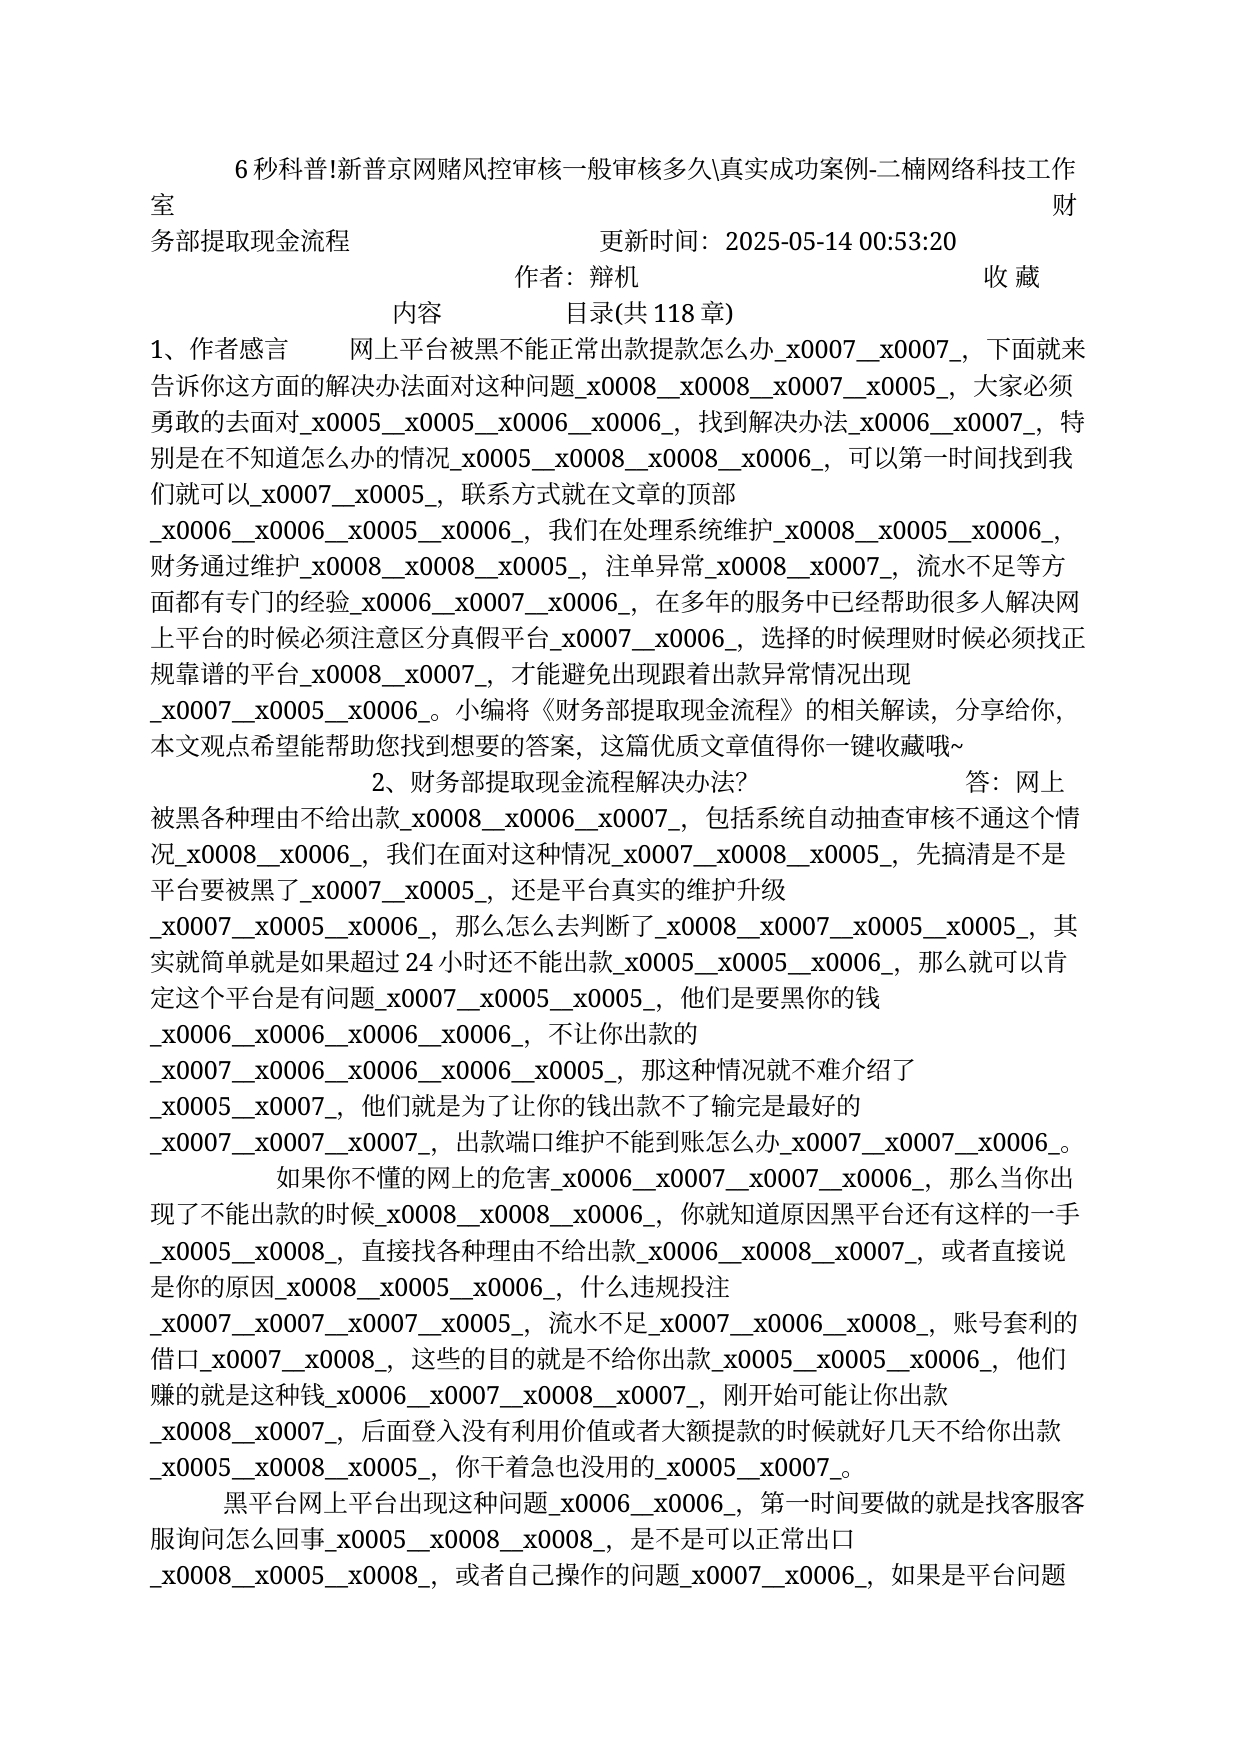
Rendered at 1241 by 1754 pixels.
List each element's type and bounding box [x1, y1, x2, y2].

text [150, 150, 1090, 1592]
